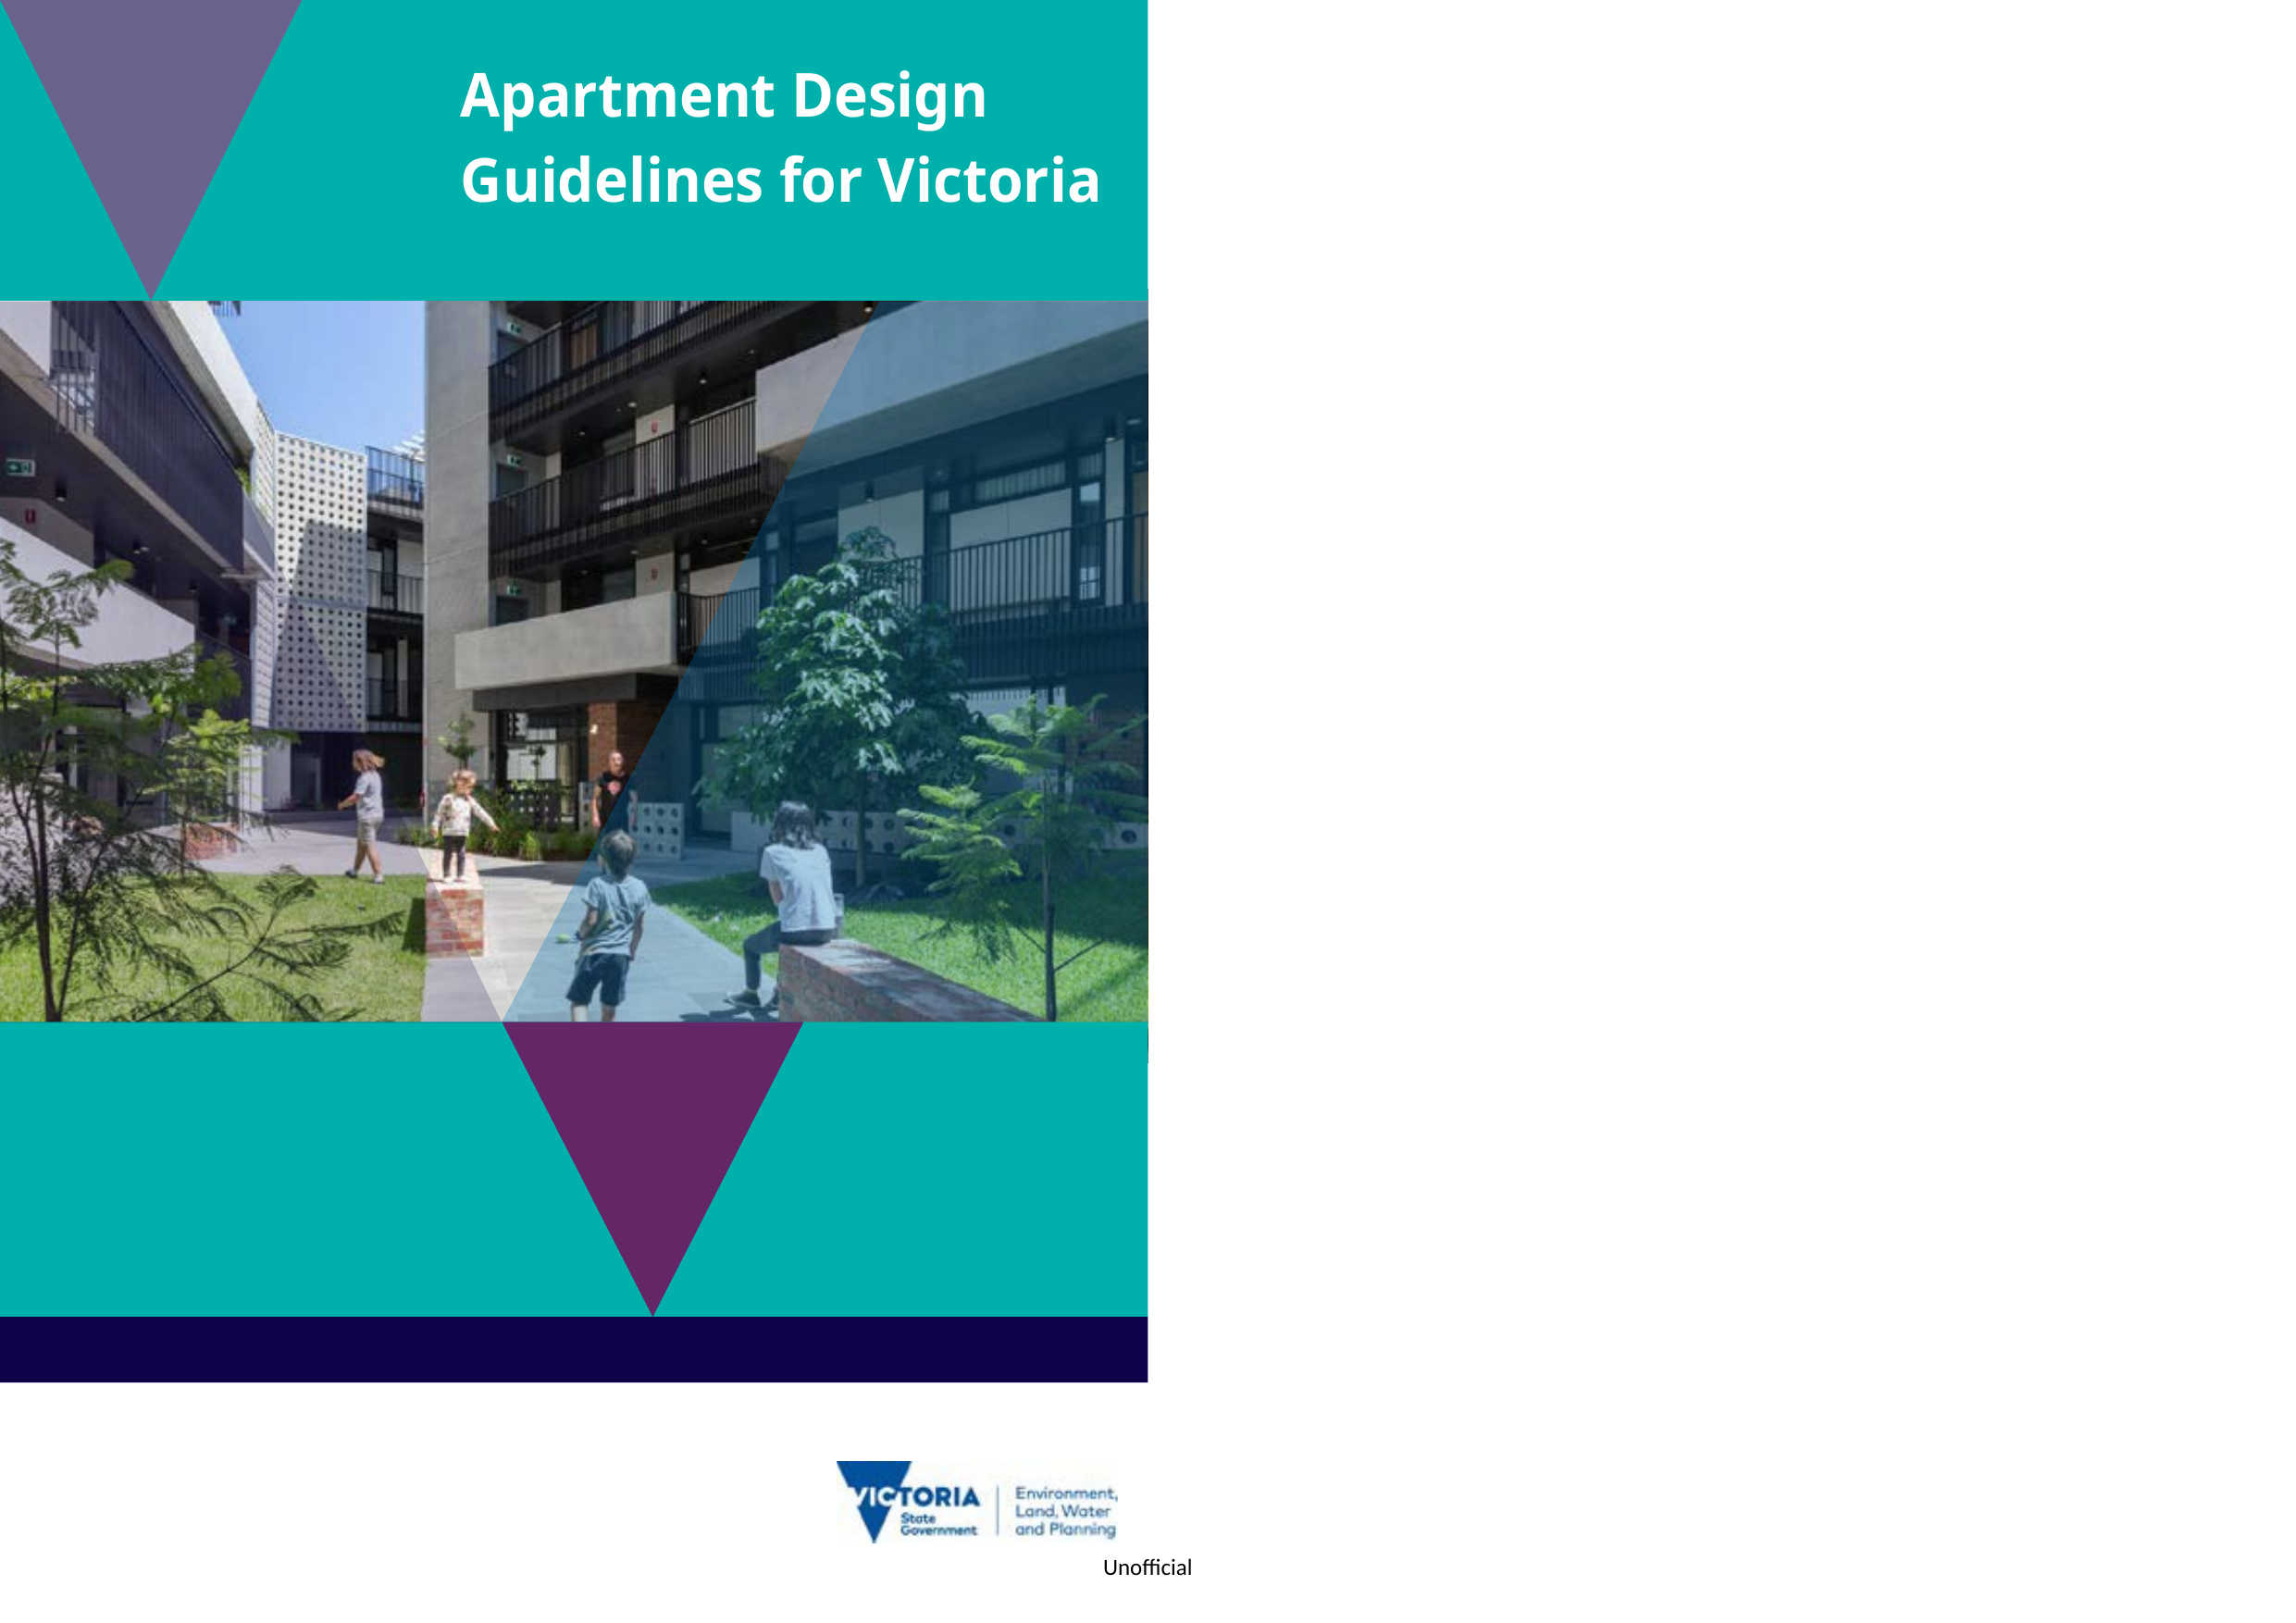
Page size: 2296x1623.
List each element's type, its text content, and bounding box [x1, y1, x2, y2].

picture [837, 1461, 1118, 1543]
picture [0, 301, 1148, 1022]
text Guidelines for Victoria [343, 143, 2193, 217]
text Apartment Design [343, 58, 2193, 131]
